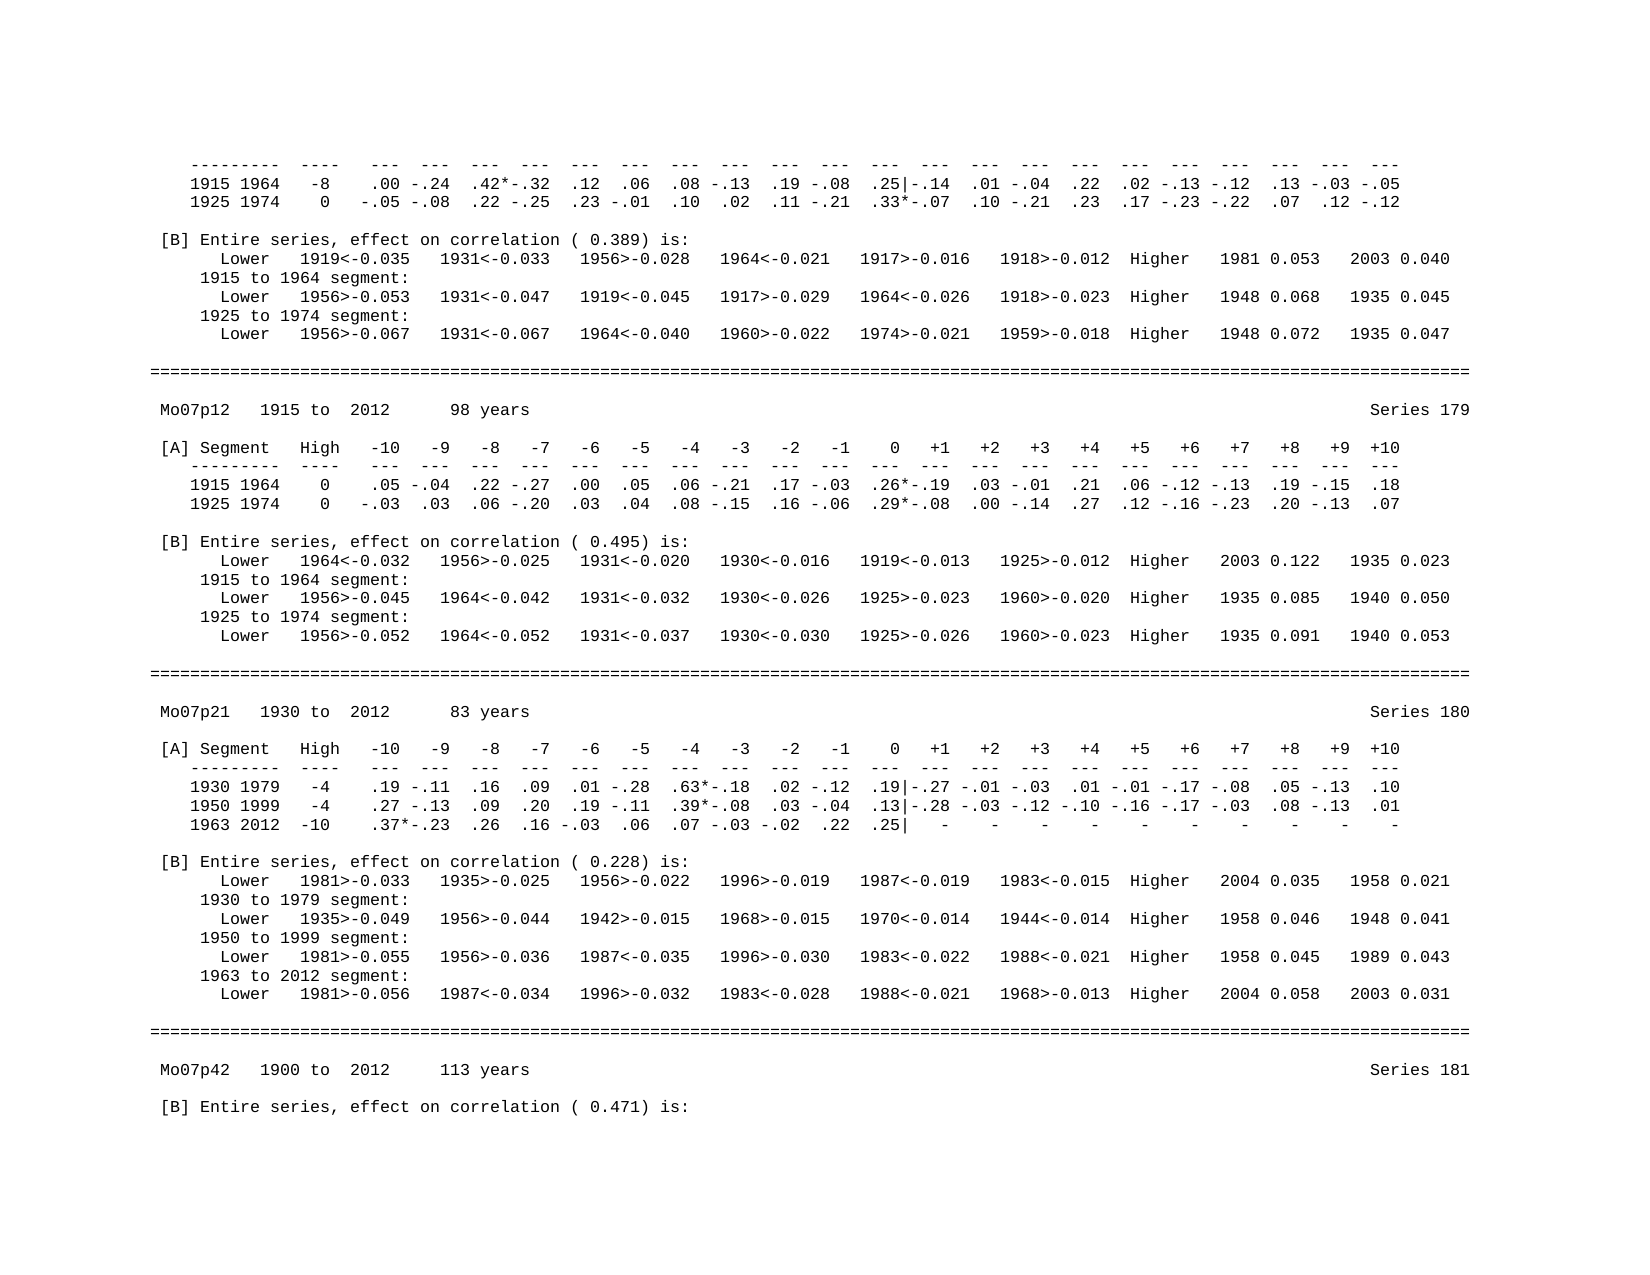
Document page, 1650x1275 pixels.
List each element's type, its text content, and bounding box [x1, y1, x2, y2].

text 1925 1974 0 -.05 -.08 .22 -.25 .23 -.01 .10 .02 .11 -.21 .33*-.07 .10 -.21 .23 .17 -.23 -.22 .07 .12 -.12 [150, 194, 1500, 213]
text Mo07p12 1915 to 2012 98 years Series 179 [150, 401, 1500, 420]
text 1950 1999 -4 .27 -.13 .09 .20 .19 -.11 .39*-.08 .03 -.04 .13|-.28 -.03 -.12 -.10 -.16 -.17 -.03 .08 -.13 .01 [150, 797, 1500, 816]
text 1915 1964 0 .05 -.04 .22 -.27 .00 .05 .06 -.21 .17 -.03 .26*-.19 .03 -.01 .21 .06 -.12 -.13 .19 -.15 .18 [150, 477, 1500, 496]
text Lower 1956>-0.053 1931<-0.047 1919<-0.045 1917>-0.029 1964<-0.026 1918>-0.023 Higher 1948 0.068 1935 0.045 [150, 288, 1500, 307]
text --------- ---- --- --- --- --- --- --- --- --- --- --- --- --- --- --- --- --- --- --- --- --- --- [150, 760, 1500, 778]
text 1915 1964 -8 .00 -.24 .42*-.32 .12 .06 .08 -.13 .19 -.08 .25|-.14 .01 -.04 .22 .02 -.13 -.12 .13 -.03 -.05 [150, 175, 1500, 194]
text Lower 1956>-0.052 1964<-0.052 1931<-0.037 1930<-0.030 1925>-0.026 1960>-0.023 Higher 1935 0.091 1940 0.053 [150, 628, 1500, 647]
text Lower 1919<-0.035 1931<-0.033 1956>-0.028 1964<-0.021 1917>-0.016 1918>-0.012 Higher 1981 0.053 2003 0.040 [150, 251, 1500, 269]
text Mo07p21 1930 to 2012 83 years Series 180 [150, 703, 1500, 722]
text 1915 to 1964 segment: [150, 571, 1500, 590]
text Lower 1935>-0.049 1956>-0.044 1942>-0.015 1968>-0.015 1970<-0.014 1944<-0.014 Higher 1958 0.046 1948 0.041 [150, 911, 1500, 929]
text ==================================================================================================================================== [150, 364, 1500, 383]
text Lower 1964<-0.032 1956>-0.025 1931<-0.020 1930<-0.016 1919<-0.013 1925>-0.012 Higher 2003 0.122 1935 0.023 [150, 552, 1500, 571]
text Lower 1981>-0.055 1956>-0.036 1987<-0.035 1996>-0.030 1983<-0.022 1988<-0.021 Higher 1958 0.045 1989 0.043 [150, 948, 1500, 967]
text 1950 to 1999 segment: [150, 929, 1500, 948]
text --------- ---- --- --- --- --- --- --- --- --- --- --- --- --- --- --- --- --- --- --- --- --- --- [150, 156, 1500, 175]
text [A] Segment High -10 -9 -8 -7 -6 -5 -4 -3 -2 -1 0 +1 +2 +3 +4 +5 +6 +7 +8 +9 +10 [150, 741, 1500, 760]
text Lower 1956>-0.045 1964<-0.042 1931<-0.032 1930<-0.026 1925>-0.023 1960>-0.020 Higher 1935 0.085 1940 0.050 [150, 590, 1500, 609]
text [B] Entire series, effect on correlation ( 0.495) is: [150, 533, 1500, 552]
text 1915 to 1964 segment: [150, 269, 1500, 288]
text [150, 1024, 1500, 1042]
text ==================================================================================================================================== [150, 665, 1500, 684]
text 1925 1974 0 -.03 .03 .06 -.20 .03 .04 .08 -.15 .16 -.06 .29*-.08 .00 -.14 .27 .12 -.16 -.23 .20 -.13 .07 [150, 496, 1500, 514]
text 1963 to 2012 segment: [150, 967, 1500, 986]
text --------- ---- --- --- --- --- --- --- --- --- --- --- --- --- --- --- --- --- --- --- --- --- --- [150, 458, 1500, 477]
text [A] Segment High -10 -9 -8 -7 -6 -5 -4 -3 -2 -1 0 +1 +2 +3 +4 +5 +6 +7 +8 +9 +10 [150, 439, 1500, 458]
text 1925 to 1974 segment: [150, 307, 1500, 326]
text Lower 1956>-0.067 1931<-0.067 1964<-0.040 1960>-0.022 1974>-0.021 1959>-0.018 Higher 1948 0.072 1935 0.047 [150, 326, 1500, 345]
text 1963 2012 -10 .37*-.23 .26 .16 -.03 .06 .07 -.03 -.02 .22 .25| - - - - - - - - - - [150, 816, 1500, 835]
text Lower 1981>-0.033 1935>-0.025 1956>-0.022 1996>-0.019 1987<-0.019 1983<-0.015 Higher 2004 0.035 1958 0.021 [150, 873, 1500, 892]
text Mo07p42 1900 to 2012 113 years Series 181 [150, 1061, 1500, 1080]
text 1930 to 1979 segment: [150, 892, 1500, 911]
text [B] Entire series, effect on correlation ( 0.228) is: [150, 854, 1500, 873]
text 1930 1979 -4 .19 -.11 .16 .09 .01 -.28 .63*-.18 .02 -.12 .19|-.27 -.01 -.03 .01 -.01 -.17 -.08 .05 -.13 .10 [150, 778, 1500, 797]
text [B] Entire series, effect on correlation ( 0.471) is: [150, 1099, 1500, 1118]
text [B] Entire series, effect on correlation ( 0.389) is: [150, 232, 1500, 251]
text 1925 to 1974 segment: [150, 609, 1500, 628]
text Lower 1981>-0.056 1987<-0.034 1996>-0.032 1983<-0.028 1988<-0.021 1968>-0.013 Higher 2004 0.058 2003 0.031 [150, 986, 1500, 1005]
